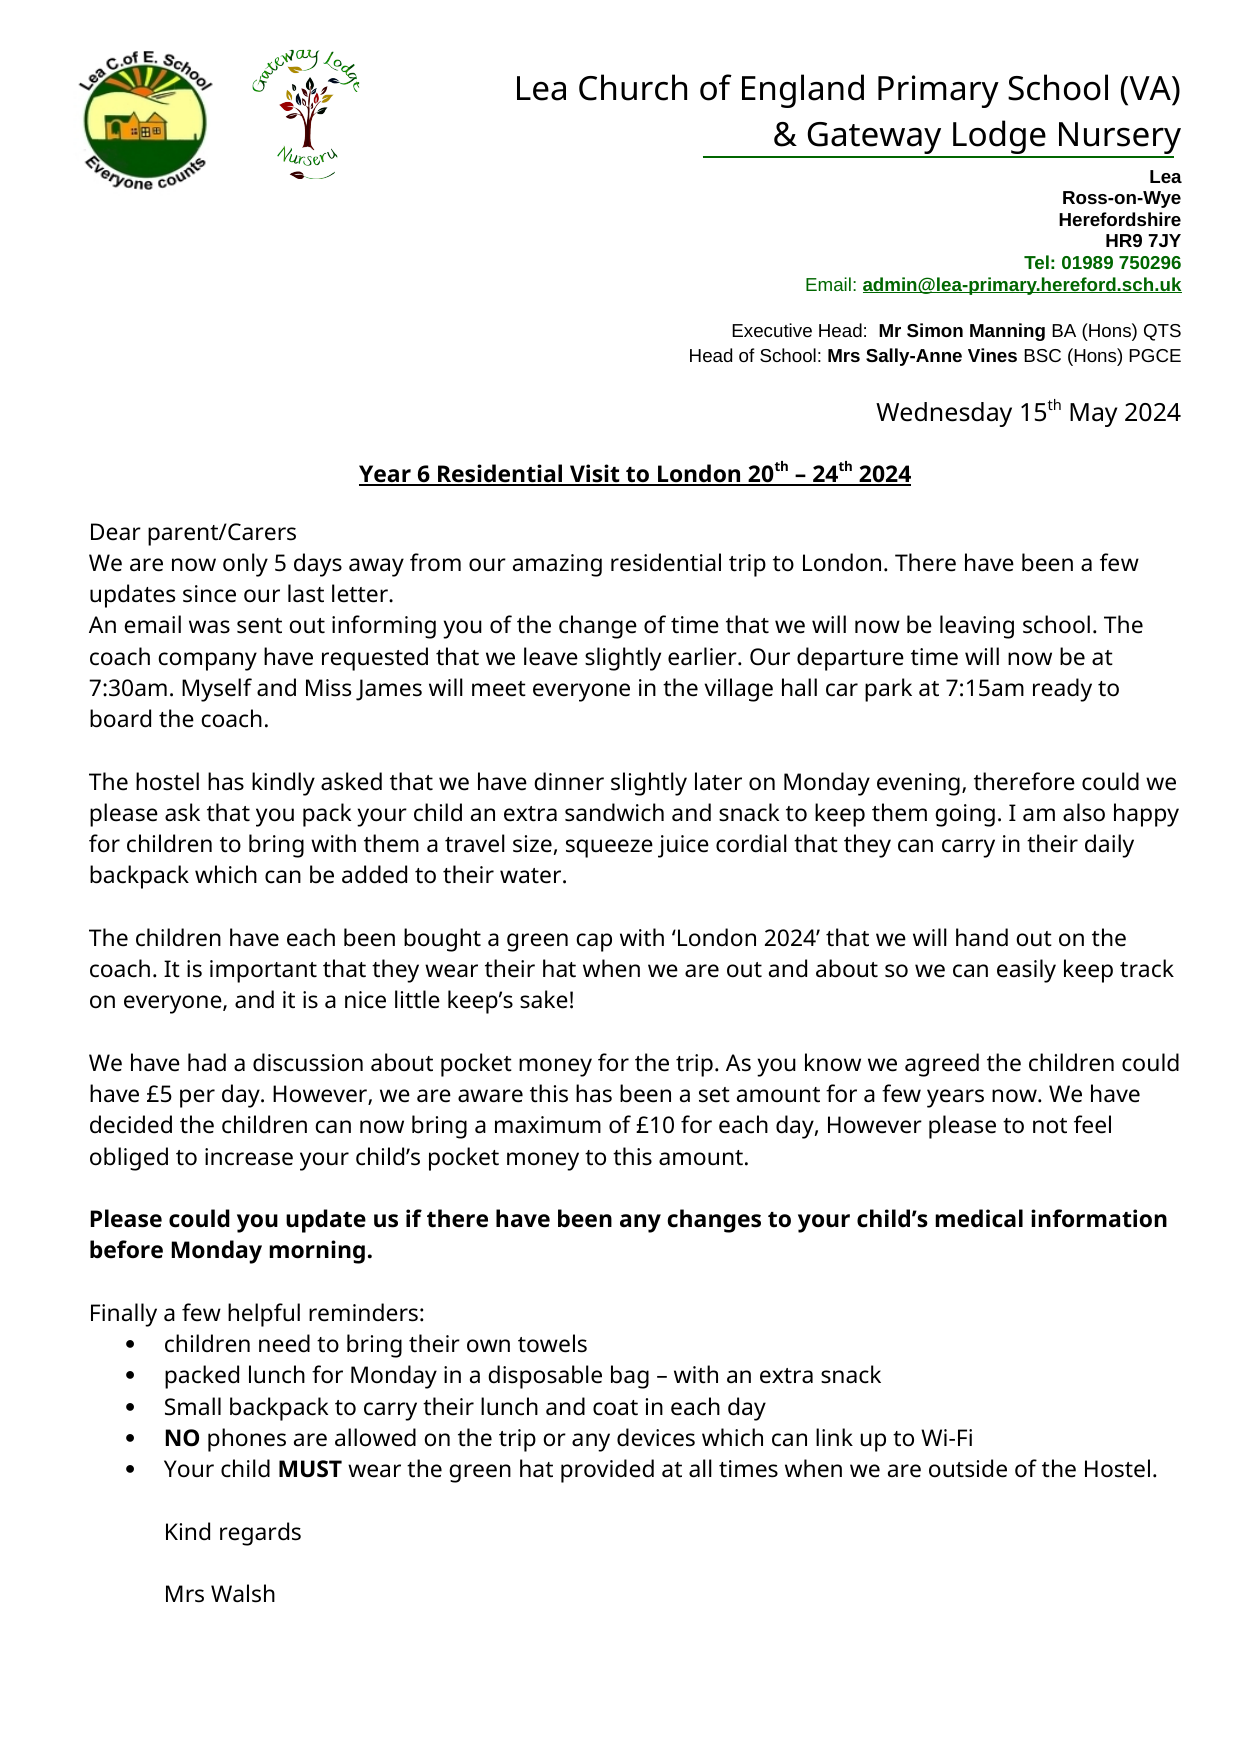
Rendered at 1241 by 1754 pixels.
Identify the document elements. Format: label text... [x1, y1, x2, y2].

list NO phones are allowed on the trip or any devices which can link up to Wi-Fi [126, 1422, 1181, 1453]
subtitle Year 6 Residential Visit to London 20th – 24th 2024 [89, 458, 1181, 489]
text Dear parent/Carers [89, 515, 1181, 547]
list packed lunch for Monday in a disposable bag – with an extra snack [126, 1359, 1181, 1390]
text An email was sent out informing you of the change of time that we will now be leaving school. The coach company have requested that we leave slightly earlier. Our departure time will now be at 7:30am. Myself and Miss James will meet everyone in the village hall car park at 7:15am ready to board the coach. [89, 609, 1181, 734]
text Finally a few helpful reminders: [89, 1297, 1181, 1328]
text We are now only 5 days away from our amazing residential trip to London. There have been a few updates since our last letter. [89, 547, 1181, 609]
text Please could you update us if there have been any changes to your child’s medical information before Monday morning. [89, 1203, 1181, 1265]
text We have had a discussion about pocket money for the trip. As you know we agreed the children could have £5 per day. However, we are aware this has been a set amount for a few years now. We have decided the children can now bring a maximum of £10 for each day, However please to not feel obliged to increase your child’s pocket money to this amount. [89, 1047, 1181, 1172]
text Wednesday 15th May 2024 [89, 395, 1181, 429]
list Kind regards [164, 1515, 1181, 1547]
text The children have each been bought a green cap with ‘London 2024’ that we will hand out on the coach. It is important that they wear their hat when we are out and about so we can easily keep track on everyone, and it is a nice little keep’s sake! [89, 922, 1181, 1015]
list Small backpack to carry their lunch and coat in each day [126, 1390, 1181, 1422]
list Your child MUST wear the green hat provided at all times when we are outside of the Hostel. [126, 1453, 1181, 1484]
list Mrs Walsh [164, 1578, 1181, 1609]
text The hostel has kindly asked that we have dinner slightly later on Monday evening, therefore could we please ask that you pack your child an extra sandwich and snack to keep them going. I am also happy for children to bring with them a travel size, squeeze juice cordial that they can carry in their daily backpack which can be added to their water. [89, 765, 1181, 890]
list children need to bring their own towels [126, 1328, 1181, 1359]
